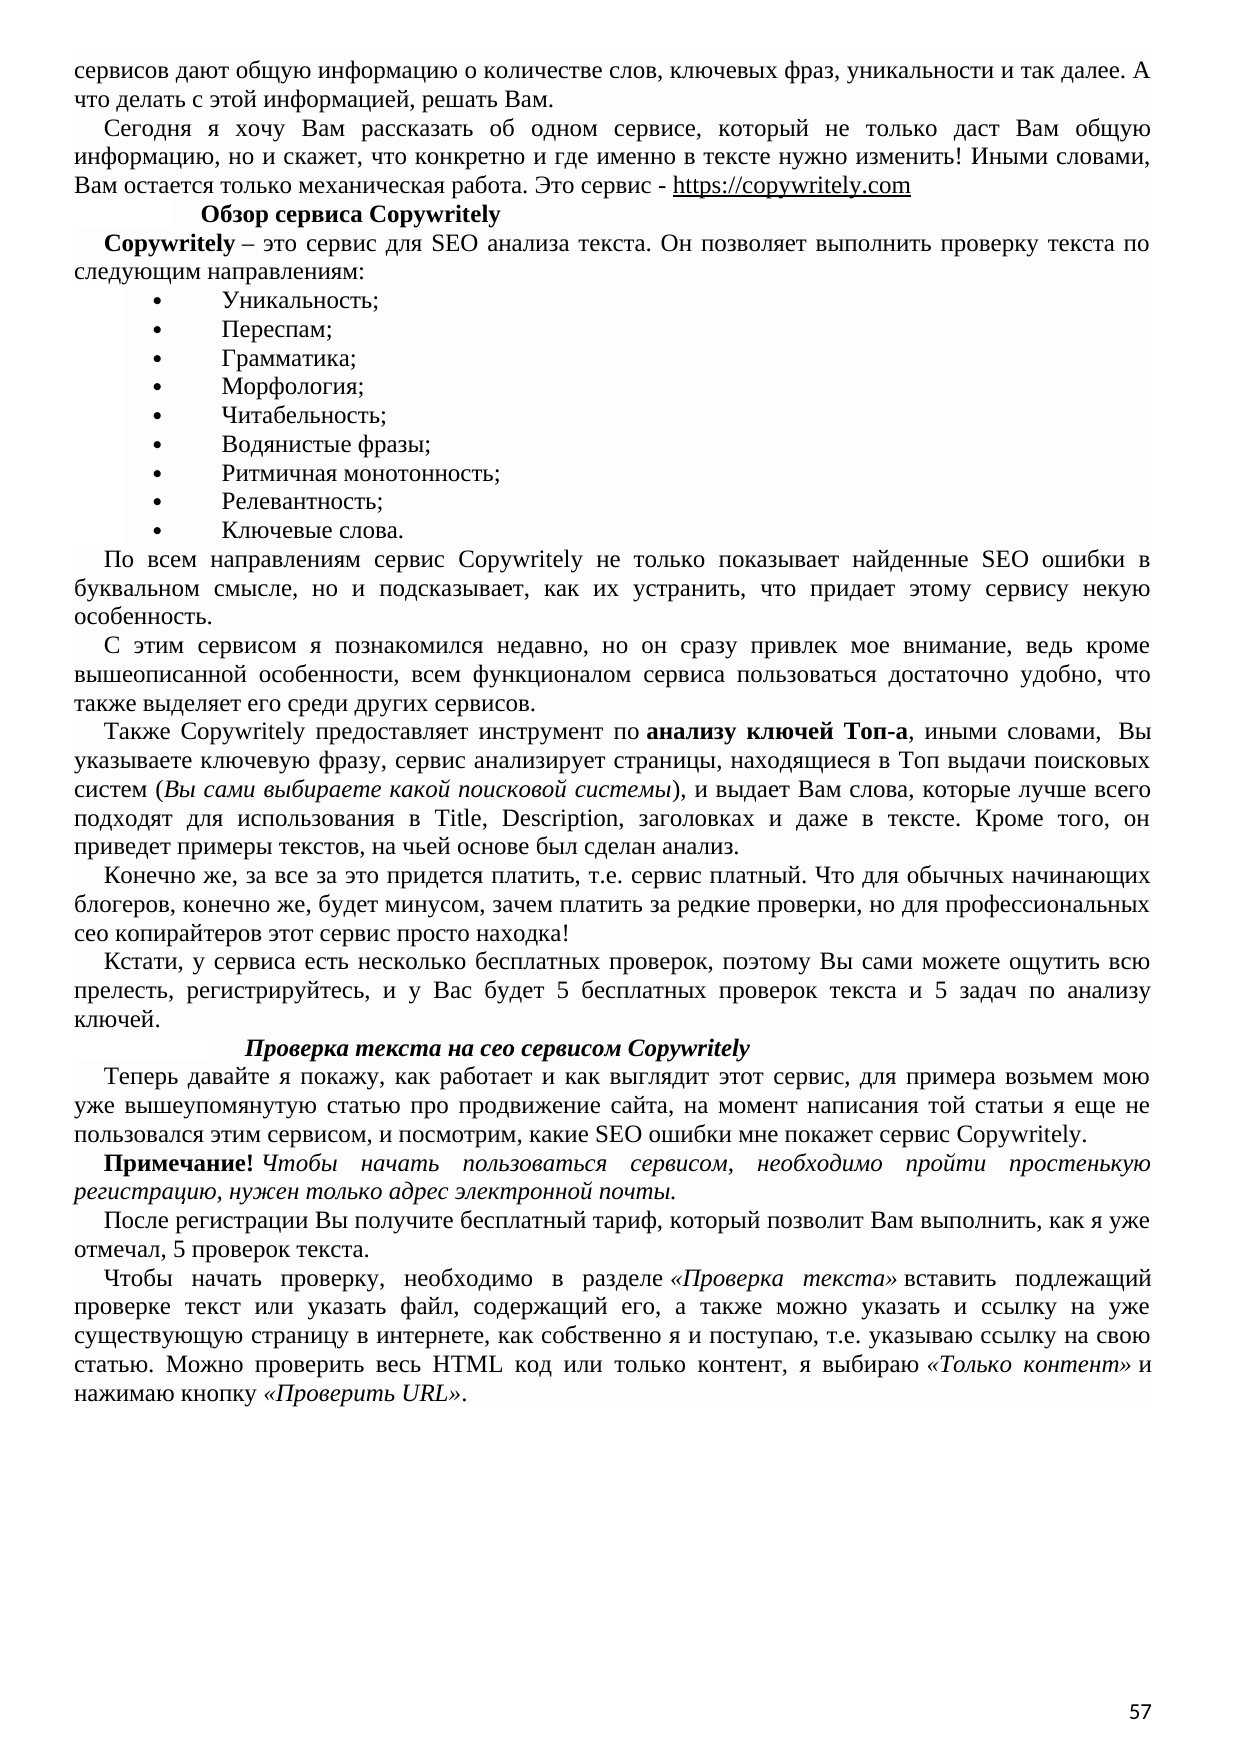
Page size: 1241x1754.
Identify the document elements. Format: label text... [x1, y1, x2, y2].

list Водянистые фразы; [124, 429, 1152, 458]
text После регистрации Вы получите бесплатный тариф, который позволит Вам выполнить, как я уже отмечал, 5 проверок текста. [74, 1205, 1152, 1263]
text Copywritely – это сервис для SEO анализа текста. Он позволяет выполнить проверку текста по следующим направлениям: [74, 228, 1152, 285]
list Ритмичная монотонность; [124, 458, 1152, 486]
list Грамматика; [124, 343, 1152, 371]
text Также Copywritely предоставляет инструмент по анализу ключей Топ-а, иными словами, Вы указываете ключевую фразу, сервис анализирует страницы, находящиеся в Топ выдачи поисковых систем (Вы сами выбираете какой поисковой системы), и выдает Вам слова, которые лучше всего подходят для использования в Title, Description, заголовках и даже в тексте. Кроме того, он приведет примеры текстов, на чьей основе был сделан анализ. [74, 716, 1152, 860]
subtitle Проверка текста на сео сервисом Copywritely [215, 1033, 1152, 1061]
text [74, 55, 1152, 113]
list Морфология; [124, 371, 1152, 400]
list Релевантность; [124, 486, 1152, 515]
text Сегодня я хочу Вам рассказать об одном сервисе, который не только даст Вам общую информацию, но и скажет, что конкретно и где именно в тексте нужно изменить! Иными словами, Вам остается только механическая работа. Это сервис - https://copywritely.com [74, 113, 1152, 199]
list Переспам; [124, 314, 1152, 343]
subtitle Обзор сервиса Copywritely [171, 199, 1152, 228]
text Теперь давайте я покажу, как работает и как выглядит этот сервис, для примера возьмем мою уже вышеупомянутую статью про продвижение сайта, на момент написания той статьи я еще не пользовался этим сервисом, и посмотрим, какие SEO ошибки мне покажет сервис Copywritely. [74, 1061, 1152, 1148]
text По всем направлениям сервис Copywritely не только показывает найденные SEO ошибки в буквальном смысле, но и подсказывает, как их устранить, что придает этому сервису некую особенность. [74, 544, 1152, 630]
text Кстати, у сервиса есть несколько бесплатных проверок, поэтому Вы сами можете ощутить всю прелесть, регистрируйтесь, и у Вас будет 5 бесплатных проверок текста и 5 задач по анализу ключей. [74, 946, 1152, 1033]
text С этим сервисом я познакомился недавно, но он сразу привлек мое внимание, ведь кроме вышеописанной особенности, всем функционалом сервиса пользоваться достаточно удобно, что также выделяет его среди других сервисов. [74, 630, 1152, 716]
list Ключевые слова. [124, 515, 1152, 544]
text Примечание! Чтобы начать пользоваться сервисом, необходимо пройти простенькую регистрацию, нужен только адрес электронной почты. [74, 1148, 1152, 1205]
text Конечно же, за все за это придется платить, т.е. сервис платный. Что для обычных начинающих блогеров, конечно же, будет минусом, зачем платить за редкие проверки, но для профессиональных сео копирайтеров этот сервис просто находка! [74, 860, 1152, 946]
list Читабельность; [124, 400, 1152, 429]
text Чтобы начать проверку, необходимо в разделе «Проверка текста» вставить подлежащий проверке текст или указать файл, содержащий его, а также можно указать и ссылку на уже существующую страницу в интернете, как собственно я и поступаю, т.е. указываю ссылку на свою статью. Можно проверить весь HTML код или только контент, я выбираю «Только контент» и нажимаю кнопку «Проверить URL». [74, 1263, 1152, 1406]
list Уникальность; [124, 285, 1152, 314]
